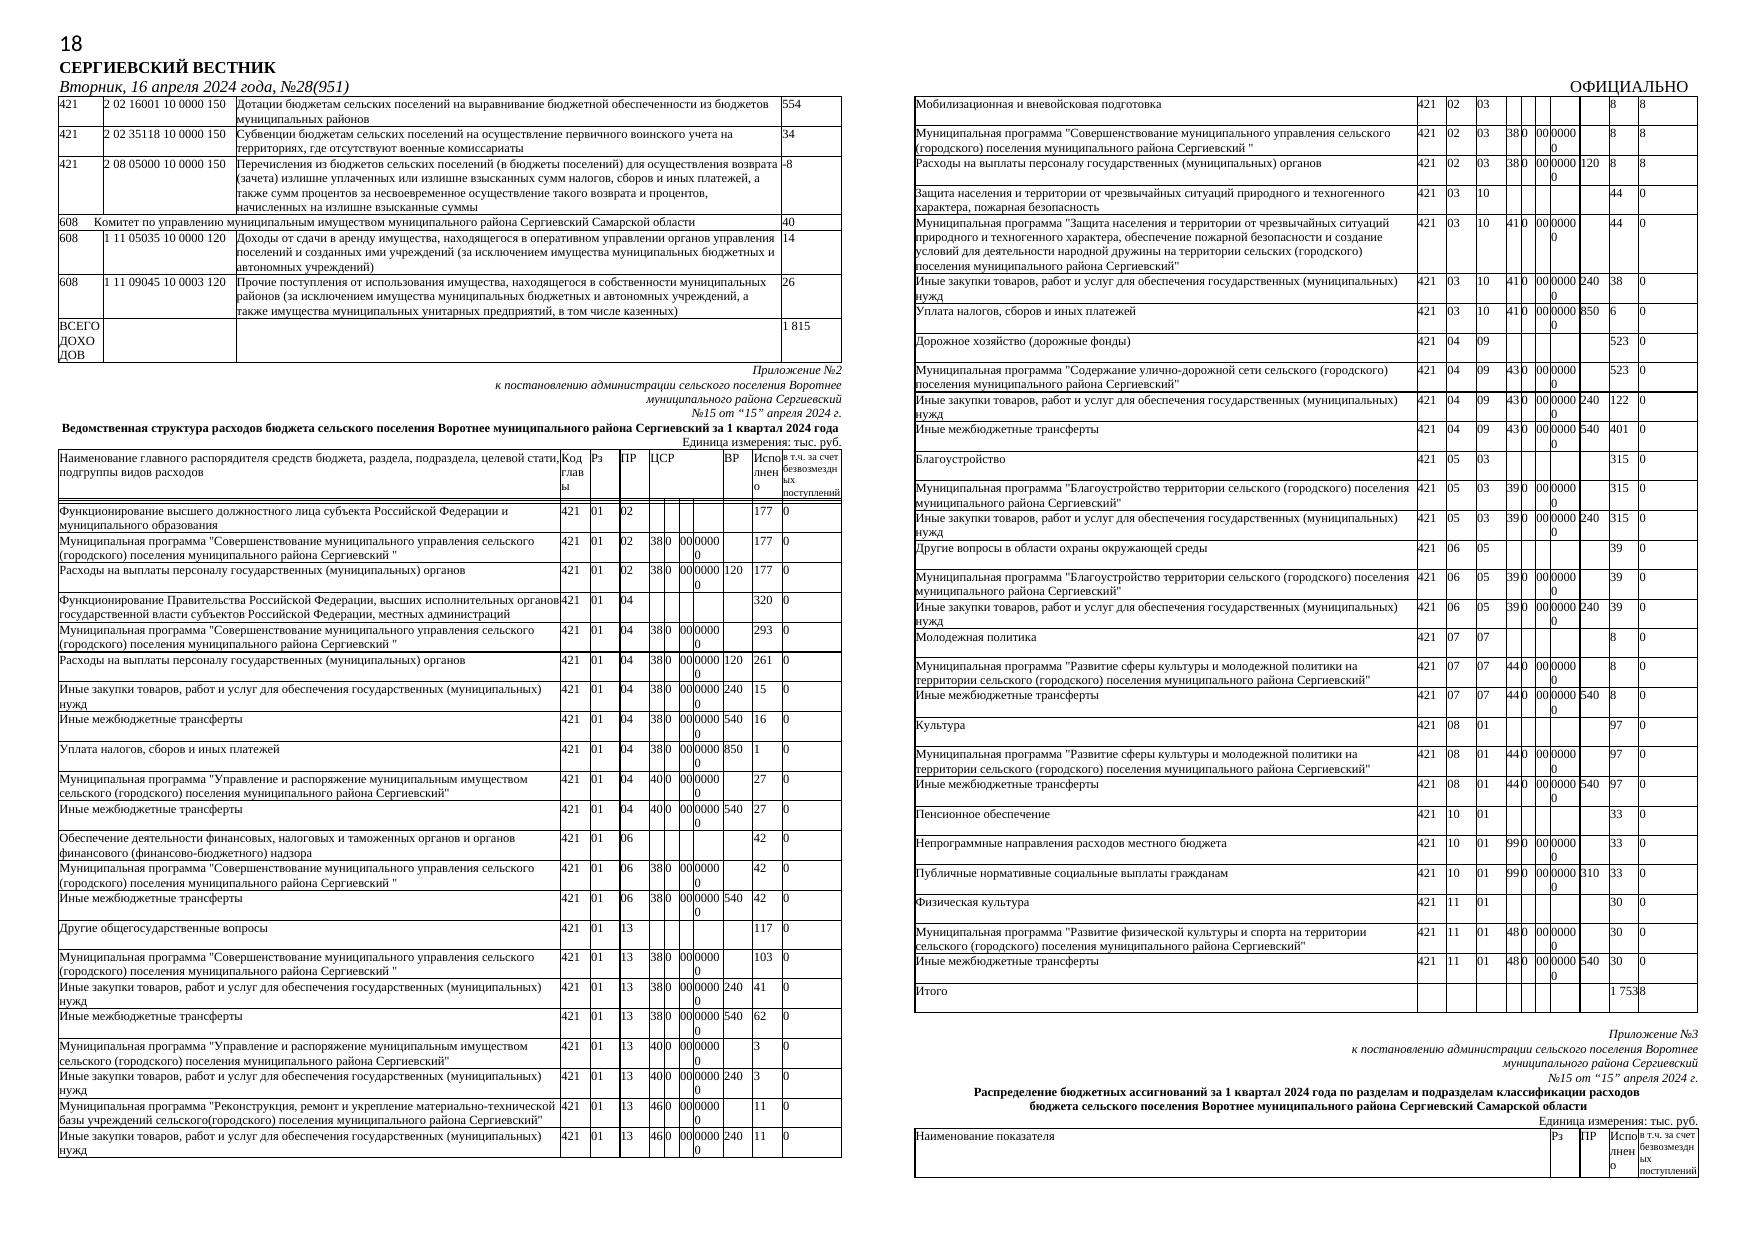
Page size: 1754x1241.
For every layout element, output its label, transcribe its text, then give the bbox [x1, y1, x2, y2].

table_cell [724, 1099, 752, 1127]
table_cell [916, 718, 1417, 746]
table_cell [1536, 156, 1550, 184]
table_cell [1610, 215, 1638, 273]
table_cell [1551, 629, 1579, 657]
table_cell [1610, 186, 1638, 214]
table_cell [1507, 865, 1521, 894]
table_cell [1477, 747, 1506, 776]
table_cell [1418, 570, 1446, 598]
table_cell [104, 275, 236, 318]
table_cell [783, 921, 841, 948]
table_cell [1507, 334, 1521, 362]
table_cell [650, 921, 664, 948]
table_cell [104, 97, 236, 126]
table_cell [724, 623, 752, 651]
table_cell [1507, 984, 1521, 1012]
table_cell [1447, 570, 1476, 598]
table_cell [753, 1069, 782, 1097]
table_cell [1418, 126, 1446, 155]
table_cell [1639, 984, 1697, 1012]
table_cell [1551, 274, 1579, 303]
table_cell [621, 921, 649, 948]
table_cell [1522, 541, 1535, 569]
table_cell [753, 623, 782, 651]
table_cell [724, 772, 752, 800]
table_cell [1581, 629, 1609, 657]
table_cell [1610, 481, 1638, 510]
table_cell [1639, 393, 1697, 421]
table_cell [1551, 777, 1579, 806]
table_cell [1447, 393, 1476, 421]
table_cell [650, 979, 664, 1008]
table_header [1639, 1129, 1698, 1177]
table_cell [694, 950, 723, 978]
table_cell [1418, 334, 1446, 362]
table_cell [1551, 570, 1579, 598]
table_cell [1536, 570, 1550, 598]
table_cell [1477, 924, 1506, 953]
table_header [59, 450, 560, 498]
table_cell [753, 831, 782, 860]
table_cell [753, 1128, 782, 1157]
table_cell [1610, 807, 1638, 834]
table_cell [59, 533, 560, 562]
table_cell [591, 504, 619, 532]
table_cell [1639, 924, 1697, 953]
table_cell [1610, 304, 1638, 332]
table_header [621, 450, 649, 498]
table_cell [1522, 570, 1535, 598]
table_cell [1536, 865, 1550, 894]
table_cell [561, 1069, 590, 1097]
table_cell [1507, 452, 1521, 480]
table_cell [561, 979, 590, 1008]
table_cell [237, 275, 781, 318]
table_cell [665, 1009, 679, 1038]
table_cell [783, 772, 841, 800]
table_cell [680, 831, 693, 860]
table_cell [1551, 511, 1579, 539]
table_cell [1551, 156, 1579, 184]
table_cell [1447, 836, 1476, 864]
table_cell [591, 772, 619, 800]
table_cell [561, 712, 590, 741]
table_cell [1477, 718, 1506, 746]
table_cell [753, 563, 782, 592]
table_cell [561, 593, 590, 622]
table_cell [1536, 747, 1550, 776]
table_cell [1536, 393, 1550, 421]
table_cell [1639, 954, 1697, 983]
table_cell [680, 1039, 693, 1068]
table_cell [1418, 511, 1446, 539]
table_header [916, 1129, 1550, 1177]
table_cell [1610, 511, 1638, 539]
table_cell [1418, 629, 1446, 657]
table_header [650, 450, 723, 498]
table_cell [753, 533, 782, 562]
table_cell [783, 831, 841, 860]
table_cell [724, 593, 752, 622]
text муниципального района Сергиевский [59, 392, 842, 406]
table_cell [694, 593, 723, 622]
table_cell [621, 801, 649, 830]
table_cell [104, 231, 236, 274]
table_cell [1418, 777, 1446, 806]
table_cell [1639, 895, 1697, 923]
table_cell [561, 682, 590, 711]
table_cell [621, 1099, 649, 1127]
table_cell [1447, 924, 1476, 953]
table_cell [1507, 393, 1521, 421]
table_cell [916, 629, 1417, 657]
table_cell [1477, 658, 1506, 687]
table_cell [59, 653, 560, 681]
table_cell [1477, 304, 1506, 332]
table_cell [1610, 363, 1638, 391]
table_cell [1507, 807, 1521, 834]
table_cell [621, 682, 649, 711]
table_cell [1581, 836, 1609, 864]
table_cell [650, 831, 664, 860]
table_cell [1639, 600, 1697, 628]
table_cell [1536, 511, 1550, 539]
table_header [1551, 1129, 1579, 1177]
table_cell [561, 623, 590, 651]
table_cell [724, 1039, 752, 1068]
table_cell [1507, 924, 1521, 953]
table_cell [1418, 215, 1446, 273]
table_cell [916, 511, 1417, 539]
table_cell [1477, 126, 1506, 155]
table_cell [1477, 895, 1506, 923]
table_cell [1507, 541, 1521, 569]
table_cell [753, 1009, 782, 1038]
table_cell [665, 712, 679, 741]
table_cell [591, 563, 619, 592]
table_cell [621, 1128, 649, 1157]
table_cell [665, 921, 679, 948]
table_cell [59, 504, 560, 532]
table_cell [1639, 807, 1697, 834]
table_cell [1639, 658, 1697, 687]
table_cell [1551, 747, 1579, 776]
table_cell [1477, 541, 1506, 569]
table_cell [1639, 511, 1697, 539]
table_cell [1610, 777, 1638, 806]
text №15 от “15” апреля 2024 г. [915, 1070, 1698, 1085]
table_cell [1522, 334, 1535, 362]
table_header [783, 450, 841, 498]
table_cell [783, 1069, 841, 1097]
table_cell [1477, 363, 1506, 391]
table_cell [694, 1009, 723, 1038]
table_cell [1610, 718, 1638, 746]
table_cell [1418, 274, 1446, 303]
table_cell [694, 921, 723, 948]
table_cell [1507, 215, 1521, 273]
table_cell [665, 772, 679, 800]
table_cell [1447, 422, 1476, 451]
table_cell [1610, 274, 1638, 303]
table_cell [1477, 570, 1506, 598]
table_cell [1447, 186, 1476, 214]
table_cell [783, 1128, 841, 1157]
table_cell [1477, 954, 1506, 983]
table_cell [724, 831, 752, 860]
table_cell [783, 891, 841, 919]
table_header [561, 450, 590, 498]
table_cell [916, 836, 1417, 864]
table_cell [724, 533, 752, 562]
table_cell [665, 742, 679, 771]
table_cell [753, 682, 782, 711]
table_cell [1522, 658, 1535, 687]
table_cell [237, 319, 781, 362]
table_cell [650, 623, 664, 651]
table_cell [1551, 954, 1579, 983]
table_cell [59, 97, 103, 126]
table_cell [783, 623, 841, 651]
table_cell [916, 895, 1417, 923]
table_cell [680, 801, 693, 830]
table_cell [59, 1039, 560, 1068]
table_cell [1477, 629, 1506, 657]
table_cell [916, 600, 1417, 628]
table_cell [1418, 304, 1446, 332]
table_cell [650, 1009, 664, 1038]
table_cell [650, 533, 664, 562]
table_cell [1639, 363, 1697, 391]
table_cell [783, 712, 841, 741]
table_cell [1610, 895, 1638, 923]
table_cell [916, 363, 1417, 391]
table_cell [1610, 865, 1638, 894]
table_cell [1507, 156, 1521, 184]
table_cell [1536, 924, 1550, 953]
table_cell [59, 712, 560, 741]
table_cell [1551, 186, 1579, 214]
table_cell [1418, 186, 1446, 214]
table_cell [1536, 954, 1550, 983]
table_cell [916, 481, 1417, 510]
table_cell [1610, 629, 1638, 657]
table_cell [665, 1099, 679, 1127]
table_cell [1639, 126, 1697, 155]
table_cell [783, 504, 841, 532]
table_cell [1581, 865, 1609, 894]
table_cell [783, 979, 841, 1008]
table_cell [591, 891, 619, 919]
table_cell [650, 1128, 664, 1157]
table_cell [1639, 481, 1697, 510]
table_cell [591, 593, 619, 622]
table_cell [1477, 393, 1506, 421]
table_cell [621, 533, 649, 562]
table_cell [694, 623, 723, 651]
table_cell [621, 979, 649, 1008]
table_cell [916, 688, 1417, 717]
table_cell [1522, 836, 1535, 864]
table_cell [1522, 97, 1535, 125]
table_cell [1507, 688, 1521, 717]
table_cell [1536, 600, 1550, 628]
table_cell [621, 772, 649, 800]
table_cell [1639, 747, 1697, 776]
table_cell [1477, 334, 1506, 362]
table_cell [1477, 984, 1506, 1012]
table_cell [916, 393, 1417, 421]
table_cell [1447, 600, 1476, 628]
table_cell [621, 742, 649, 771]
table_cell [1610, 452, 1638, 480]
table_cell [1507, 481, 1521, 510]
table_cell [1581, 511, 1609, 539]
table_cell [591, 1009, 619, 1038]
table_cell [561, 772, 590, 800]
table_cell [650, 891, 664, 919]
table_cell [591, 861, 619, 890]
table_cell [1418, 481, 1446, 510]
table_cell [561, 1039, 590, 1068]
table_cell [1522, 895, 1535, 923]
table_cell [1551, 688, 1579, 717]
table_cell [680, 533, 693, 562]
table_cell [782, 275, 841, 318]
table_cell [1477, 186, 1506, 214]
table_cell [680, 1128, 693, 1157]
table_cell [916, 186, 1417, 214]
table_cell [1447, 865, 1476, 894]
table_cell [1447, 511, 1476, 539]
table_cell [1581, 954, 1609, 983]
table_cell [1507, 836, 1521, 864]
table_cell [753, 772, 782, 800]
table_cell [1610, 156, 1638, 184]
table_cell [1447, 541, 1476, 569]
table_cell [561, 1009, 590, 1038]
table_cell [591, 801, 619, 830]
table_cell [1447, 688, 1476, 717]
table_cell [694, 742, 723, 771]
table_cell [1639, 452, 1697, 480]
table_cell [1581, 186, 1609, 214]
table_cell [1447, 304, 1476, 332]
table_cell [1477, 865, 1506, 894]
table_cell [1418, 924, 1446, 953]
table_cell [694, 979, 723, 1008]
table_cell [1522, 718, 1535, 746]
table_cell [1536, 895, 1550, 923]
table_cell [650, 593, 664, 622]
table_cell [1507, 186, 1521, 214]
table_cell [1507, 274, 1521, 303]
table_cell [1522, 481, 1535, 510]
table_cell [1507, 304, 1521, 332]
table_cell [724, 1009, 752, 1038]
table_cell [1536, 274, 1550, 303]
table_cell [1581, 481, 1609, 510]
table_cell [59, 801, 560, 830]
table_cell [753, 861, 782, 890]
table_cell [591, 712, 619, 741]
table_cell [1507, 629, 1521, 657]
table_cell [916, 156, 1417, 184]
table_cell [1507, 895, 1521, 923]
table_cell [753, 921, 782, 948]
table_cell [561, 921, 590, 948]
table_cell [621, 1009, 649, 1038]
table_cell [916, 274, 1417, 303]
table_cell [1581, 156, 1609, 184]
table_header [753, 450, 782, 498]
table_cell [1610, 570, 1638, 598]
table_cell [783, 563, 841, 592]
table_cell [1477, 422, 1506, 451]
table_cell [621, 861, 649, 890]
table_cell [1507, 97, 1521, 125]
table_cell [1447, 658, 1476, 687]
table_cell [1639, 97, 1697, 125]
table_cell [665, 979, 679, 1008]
text к постановлению администрации сельского поселения Воротнее [915, 1042, 1698, 1056]
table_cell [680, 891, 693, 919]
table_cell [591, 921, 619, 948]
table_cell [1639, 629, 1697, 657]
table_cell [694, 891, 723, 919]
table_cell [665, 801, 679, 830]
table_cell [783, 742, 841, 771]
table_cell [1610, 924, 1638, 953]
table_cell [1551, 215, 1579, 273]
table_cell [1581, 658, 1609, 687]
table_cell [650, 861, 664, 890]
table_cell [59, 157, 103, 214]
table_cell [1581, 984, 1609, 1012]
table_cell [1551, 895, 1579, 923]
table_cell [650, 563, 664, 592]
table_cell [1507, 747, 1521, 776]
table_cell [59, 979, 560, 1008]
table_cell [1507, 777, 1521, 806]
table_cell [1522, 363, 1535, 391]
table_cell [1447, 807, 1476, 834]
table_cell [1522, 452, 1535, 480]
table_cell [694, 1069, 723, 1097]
text муниципального района Сергиевский [915, 1056, 1698, 1070]
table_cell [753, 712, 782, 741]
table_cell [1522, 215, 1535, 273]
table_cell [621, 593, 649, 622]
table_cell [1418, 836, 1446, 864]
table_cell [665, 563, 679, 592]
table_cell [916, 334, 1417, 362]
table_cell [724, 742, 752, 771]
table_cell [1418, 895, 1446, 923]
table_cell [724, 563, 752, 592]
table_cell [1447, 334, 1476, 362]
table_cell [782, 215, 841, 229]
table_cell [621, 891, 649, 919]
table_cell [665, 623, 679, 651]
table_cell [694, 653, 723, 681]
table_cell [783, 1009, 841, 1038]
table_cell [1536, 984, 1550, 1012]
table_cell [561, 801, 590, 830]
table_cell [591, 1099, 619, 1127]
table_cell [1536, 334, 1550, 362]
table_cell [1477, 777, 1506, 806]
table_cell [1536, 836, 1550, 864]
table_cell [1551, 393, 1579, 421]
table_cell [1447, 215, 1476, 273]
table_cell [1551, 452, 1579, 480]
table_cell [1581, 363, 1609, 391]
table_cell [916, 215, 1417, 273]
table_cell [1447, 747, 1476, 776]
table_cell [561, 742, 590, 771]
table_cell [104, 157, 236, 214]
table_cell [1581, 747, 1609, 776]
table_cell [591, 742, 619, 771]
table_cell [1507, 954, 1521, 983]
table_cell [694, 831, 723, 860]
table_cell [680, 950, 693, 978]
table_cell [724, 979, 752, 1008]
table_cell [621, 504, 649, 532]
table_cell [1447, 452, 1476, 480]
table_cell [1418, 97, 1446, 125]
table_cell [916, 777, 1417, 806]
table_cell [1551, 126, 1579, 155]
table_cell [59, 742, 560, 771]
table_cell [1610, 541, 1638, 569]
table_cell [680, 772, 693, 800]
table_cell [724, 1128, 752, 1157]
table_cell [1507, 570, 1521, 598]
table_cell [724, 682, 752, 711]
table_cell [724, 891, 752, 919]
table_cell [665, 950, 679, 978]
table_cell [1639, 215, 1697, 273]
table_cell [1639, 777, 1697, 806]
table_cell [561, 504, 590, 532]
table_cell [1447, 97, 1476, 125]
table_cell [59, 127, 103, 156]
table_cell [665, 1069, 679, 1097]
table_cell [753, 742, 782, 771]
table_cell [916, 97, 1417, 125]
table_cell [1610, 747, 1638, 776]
text Распределение бюджетных ассигнований за 1 квартал 2024 года по разделам и подразделам классификации расходов [915, 1085, 1698, 1099]
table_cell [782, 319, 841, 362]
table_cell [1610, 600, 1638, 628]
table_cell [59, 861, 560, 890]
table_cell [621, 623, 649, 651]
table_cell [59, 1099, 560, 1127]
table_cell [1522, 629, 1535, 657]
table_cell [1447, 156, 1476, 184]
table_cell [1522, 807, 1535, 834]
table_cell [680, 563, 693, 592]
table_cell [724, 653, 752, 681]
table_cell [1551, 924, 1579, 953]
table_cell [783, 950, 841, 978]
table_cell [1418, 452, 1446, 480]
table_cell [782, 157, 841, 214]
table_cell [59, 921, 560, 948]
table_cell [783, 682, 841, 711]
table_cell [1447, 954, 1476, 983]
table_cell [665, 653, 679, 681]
text Ведомственная структура расходов бюджета сельского поселения Воротнее муниципального района Сергиевский за 1 квартал 2024 года [59, 421, 842, 435]
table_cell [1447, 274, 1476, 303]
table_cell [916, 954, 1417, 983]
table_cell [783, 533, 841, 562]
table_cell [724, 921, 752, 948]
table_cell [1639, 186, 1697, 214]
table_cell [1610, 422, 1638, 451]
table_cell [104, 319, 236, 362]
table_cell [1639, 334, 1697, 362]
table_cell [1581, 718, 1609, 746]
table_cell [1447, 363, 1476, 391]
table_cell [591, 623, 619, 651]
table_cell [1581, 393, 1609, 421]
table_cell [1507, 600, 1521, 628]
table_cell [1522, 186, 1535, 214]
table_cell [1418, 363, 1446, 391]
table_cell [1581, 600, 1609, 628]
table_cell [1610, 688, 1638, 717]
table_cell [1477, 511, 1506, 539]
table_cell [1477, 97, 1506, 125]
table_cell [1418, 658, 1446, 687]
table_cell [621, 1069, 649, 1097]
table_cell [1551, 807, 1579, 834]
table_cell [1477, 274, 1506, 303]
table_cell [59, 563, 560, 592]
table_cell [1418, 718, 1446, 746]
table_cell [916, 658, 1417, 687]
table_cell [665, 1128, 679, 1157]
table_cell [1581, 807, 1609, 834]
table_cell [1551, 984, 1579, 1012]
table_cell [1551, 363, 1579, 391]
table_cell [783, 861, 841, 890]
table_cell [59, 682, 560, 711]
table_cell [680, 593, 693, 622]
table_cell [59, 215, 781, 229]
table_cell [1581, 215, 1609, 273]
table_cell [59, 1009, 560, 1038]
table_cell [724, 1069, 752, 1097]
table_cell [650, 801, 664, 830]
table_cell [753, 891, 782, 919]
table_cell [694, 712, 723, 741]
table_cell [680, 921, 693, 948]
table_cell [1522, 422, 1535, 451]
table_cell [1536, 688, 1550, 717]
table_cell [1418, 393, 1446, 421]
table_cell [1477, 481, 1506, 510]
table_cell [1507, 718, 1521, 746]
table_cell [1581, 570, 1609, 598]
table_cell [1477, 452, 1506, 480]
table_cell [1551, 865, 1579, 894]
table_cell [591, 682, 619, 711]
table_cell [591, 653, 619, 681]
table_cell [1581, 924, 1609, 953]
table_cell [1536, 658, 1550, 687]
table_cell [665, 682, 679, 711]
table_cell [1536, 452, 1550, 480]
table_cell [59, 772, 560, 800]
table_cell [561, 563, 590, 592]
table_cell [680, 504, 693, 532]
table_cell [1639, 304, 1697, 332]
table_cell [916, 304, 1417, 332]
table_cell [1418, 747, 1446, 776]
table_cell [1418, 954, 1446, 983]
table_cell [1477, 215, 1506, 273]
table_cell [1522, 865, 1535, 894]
text Единица измерения: тыс. руб. [59, 435, 842, 449]
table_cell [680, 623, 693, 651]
text Приложение №2 [59, 363, 842, 377]
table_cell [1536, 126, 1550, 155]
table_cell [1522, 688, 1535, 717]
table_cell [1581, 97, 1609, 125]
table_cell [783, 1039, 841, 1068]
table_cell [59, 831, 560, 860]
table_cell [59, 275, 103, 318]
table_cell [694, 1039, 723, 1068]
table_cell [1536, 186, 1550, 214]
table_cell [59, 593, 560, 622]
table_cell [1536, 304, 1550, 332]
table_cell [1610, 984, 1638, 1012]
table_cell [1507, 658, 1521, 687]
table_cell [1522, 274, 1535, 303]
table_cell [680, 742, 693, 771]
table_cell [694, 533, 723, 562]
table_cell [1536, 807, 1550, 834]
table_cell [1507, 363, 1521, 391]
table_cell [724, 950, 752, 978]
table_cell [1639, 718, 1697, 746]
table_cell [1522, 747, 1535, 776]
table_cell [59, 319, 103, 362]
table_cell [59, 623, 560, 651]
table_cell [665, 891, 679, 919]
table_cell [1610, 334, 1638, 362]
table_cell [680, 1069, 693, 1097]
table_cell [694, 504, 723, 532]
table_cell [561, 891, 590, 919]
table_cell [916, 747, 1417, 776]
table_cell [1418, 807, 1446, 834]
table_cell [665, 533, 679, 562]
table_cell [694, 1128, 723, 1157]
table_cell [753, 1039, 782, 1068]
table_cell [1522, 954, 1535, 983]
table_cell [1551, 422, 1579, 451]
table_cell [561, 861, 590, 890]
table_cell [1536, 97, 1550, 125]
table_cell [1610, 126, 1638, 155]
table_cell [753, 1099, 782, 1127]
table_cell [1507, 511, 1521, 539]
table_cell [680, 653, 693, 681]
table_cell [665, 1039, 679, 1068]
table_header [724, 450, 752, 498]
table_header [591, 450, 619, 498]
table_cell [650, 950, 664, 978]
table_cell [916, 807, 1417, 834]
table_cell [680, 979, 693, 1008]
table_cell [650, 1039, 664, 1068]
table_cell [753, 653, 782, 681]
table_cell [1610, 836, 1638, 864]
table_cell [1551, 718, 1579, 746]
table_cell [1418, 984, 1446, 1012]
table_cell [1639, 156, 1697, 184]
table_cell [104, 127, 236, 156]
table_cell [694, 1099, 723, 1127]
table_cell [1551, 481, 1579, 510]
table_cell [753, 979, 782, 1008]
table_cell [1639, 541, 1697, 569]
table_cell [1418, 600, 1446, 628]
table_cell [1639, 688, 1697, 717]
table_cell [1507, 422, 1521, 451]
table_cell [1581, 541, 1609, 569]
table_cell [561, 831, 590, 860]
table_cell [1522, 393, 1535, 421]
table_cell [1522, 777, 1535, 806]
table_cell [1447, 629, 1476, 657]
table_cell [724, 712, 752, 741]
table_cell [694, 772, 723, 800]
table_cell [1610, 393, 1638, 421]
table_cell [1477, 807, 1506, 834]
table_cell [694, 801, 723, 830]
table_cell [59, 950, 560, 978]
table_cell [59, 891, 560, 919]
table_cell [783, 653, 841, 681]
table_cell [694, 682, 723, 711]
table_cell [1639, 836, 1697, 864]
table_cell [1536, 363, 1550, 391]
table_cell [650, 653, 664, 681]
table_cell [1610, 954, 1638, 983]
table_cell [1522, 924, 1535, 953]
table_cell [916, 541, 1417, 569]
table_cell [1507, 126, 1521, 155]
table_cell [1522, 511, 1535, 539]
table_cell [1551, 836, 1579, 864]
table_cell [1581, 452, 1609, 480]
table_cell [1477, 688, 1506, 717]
text к постановлению администрации сельского поселения Воротнее [59, 377, 842, 392]
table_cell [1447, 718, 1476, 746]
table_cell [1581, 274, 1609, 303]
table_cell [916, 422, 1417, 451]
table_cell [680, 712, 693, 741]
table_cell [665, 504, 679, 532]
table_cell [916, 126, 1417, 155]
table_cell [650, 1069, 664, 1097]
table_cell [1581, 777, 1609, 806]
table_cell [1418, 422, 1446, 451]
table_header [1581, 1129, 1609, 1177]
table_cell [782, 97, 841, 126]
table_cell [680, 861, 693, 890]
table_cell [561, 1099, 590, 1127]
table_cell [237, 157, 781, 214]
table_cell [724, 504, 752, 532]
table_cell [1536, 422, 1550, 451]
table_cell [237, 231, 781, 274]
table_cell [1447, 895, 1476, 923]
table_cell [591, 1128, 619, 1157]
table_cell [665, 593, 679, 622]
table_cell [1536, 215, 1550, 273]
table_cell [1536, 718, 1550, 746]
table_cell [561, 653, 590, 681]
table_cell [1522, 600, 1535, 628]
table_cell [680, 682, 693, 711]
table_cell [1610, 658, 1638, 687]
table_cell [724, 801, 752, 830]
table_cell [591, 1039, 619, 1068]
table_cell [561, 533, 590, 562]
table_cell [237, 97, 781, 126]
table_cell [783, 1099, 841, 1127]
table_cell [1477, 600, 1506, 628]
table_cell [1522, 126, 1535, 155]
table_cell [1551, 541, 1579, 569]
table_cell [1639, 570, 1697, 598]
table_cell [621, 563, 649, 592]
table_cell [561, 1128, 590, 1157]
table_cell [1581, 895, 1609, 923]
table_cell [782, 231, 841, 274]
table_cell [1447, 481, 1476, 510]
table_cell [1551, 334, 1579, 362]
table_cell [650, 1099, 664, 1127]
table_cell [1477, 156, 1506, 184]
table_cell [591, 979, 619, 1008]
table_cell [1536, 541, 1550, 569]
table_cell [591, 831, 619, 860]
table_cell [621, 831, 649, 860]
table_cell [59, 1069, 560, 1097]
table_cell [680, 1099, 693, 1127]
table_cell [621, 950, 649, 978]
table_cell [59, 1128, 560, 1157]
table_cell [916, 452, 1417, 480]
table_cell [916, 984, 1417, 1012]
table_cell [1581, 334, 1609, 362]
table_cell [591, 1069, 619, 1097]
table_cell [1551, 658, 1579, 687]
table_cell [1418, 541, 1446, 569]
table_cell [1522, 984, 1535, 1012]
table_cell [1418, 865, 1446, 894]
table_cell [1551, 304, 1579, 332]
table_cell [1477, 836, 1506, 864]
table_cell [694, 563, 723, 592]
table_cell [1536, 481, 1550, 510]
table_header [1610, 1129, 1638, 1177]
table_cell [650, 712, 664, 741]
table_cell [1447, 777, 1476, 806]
text Приложение №3 [915, 1027, 1698, 1042]
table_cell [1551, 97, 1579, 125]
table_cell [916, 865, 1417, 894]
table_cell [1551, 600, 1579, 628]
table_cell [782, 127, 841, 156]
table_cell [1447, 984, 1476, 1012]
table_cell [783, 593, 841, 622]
text №15 от “15” апреля 2024 г. [59, 406, 842, 421]
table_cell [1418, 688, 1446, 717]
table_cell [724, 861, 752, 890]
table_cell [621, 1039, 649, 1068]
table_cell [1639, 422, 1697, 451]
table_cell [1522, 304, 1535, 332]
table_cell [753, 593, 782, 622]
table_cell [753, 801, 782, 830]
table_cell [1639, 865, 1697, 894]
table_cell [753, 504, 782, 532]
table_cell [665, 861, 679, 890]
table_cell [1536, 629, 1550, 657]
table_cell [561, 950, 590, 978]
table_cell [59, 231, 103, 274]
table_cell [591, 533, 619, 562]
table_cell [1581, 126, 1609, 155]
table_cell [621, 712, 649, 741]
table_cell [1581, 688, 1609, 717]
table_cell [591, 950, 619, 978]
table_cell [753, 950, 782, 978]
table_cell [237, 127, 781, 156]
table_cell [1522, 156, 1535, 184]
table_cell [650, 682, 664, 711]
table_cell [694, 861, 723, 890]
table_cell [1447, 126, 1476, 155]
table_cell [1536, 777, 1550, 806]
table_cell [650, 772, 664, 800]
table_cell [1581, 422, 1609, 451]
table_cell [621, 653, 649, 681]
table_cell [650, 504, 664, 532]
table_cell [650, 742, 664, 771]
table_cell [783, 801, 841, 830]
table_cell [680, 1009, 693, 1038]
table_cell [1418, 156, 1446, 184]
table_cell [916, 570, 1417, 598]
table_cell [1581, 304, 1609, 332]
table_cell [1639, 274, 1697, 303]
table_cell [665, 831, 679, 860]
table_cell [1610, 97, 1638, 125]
text Единица измерения: тыс. руб. [915, 1113, 1698, 1128]
text бюджета сельского поселения Воротнее муниципального района Сергиевский Самарской области [915, 1099, 1698, 1113]
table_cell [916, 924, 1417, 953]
